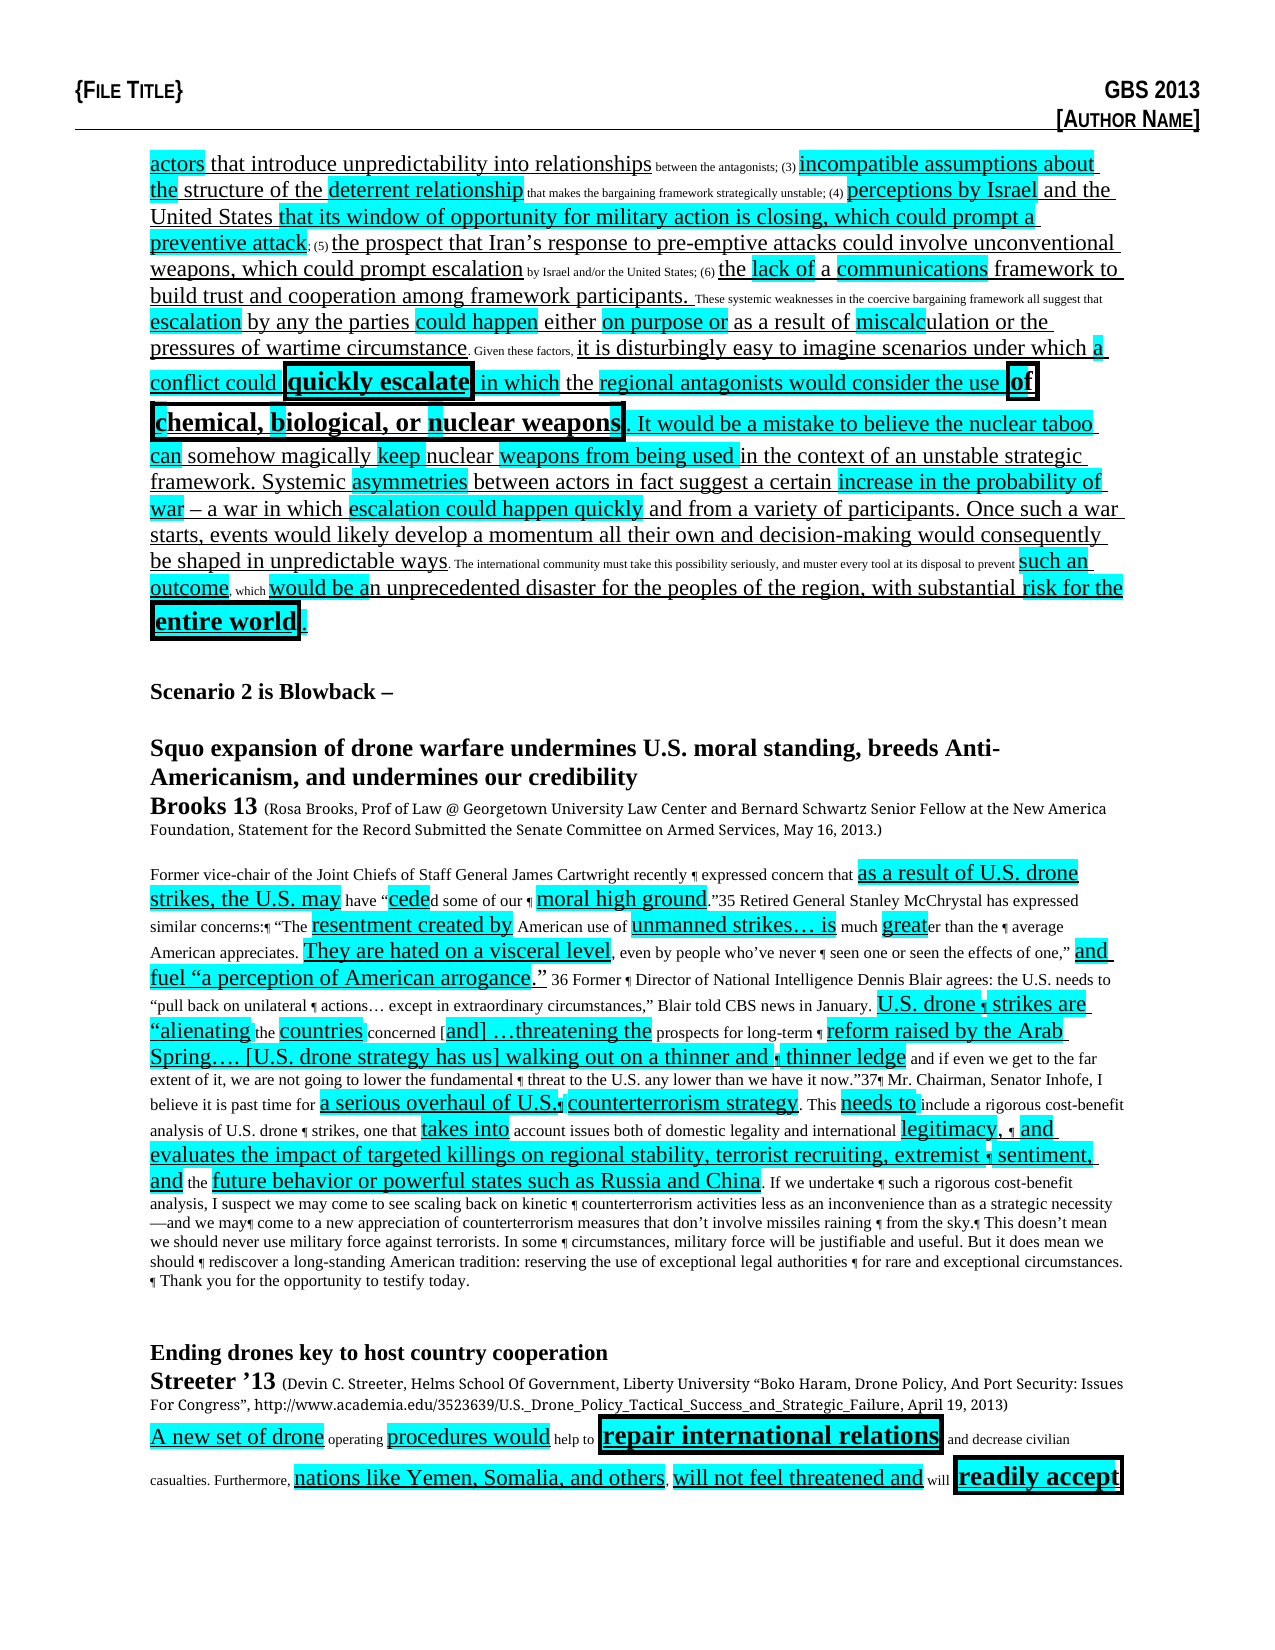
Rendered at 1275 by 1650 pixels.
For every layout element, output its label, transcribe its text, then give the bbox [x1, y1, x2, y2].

text Streeter ’13 (Devin C. Streeter, Helms School Of Government, Liberty University “Boko Haram, Drone Policy, And Port Security: Issues For Congress”, http://www.academia.edu/3523639/U.S._Drone_Policy_Tactical_Success_and_Strategic_Failure, April 19, 2013) [150, 1366, 1125, 1414]
text Squo expansion of drone warfare undermines U.S. moral standing, breeds Anti-Americanism, and undermines our credibility [150, 733, 1125, 791]
subtitle Ending drones key to host country cooperation [150, 1339, 1125, 1366]
subtitle Scenario 2 is Blowback – [150, 678, 1125, 704]
text Brooks 13 (Rosa Brooks, Prof of Law @ Georgetown University Law Center and Bernard Schwartz Senior Fellow at the New America Foundation, Statement for the Record Submitted the Senate Committee on Armed Services, May 16, 2013.) [150, 791, 1125, 839]
text Former vice-chair of the Joint Chiefs of Staff General James Cartwright recently ¶ expressed concern that as a result of U.S. drone strikes, the U.S. may have “ceded some of our ¶ moral high ground.”35 Retired General Stanley McChrystal has expressed similar concerns:¶ “The resentment created by American use of unmanned strikes… is much greater than the ¶ average American appreciates. They are hated on a visceral level, even by people who’ve never ¶ seen one or seen the effects of one,” and fuel “a perception of American arrogance.” 36 Former ¶ Director of National Intelligence Dennis Blair agrees: the U.S. needs to “pull back on unilateral ¶ actions… except in extraordinary circumstances,” Blair told CBS news in January. U.S. drone ¶ strikes are “alienating the countries concerned [and] …threatening the prospects for long-term ¶ reform raised by the Arab Spring…. [U.S. drone strategy has us] walking out on a thinner and ¶ thinner ledge and if even we get to the far extent of it, we are not going to lower the fundamental ¶ threat to the U.S. any lower than we have it now.”37¶ Mr. Chairman, Senator Inhofe, I believe it is past time for a serious overhaul of U.S.¶ counterterrorism strategy. This needs to include a rigorous cost-benefit analysis of U.S. drone ¶ strikes, one that takes into account issues both of domestic legality and international legitimacy, ¶ and evaluates the impact of targeted killings on regional stability, terrorist recruiting, extremist ¶ sentiment, and the future behavior or powerful states such as Russia and China. If we undertake ¶ such a rigorous cost-benefit analysis, I suspect we may come to see scaling back on kinetic ¶ counterterrorism activities less as an inconvenience than as a strategic necessity—and we may¶ come to a new appreciation of counterterrorism measures that don’t involve missiles raining ¶ from the sky.¶ This doesn’t mean we should never use military force against terrorists. In some ¶ circumstances, military force will be justifiable and useful. But it does mean we should ¶ rediscover a long-standing American tradition: reserving the use of exceptional legal authorities ¶ for rare and exceptional circumstances. ¶ Thank you for the opportunity to testify today. [150, 858, 1125, 1290]
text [150, 1414, 1125, 1495]
